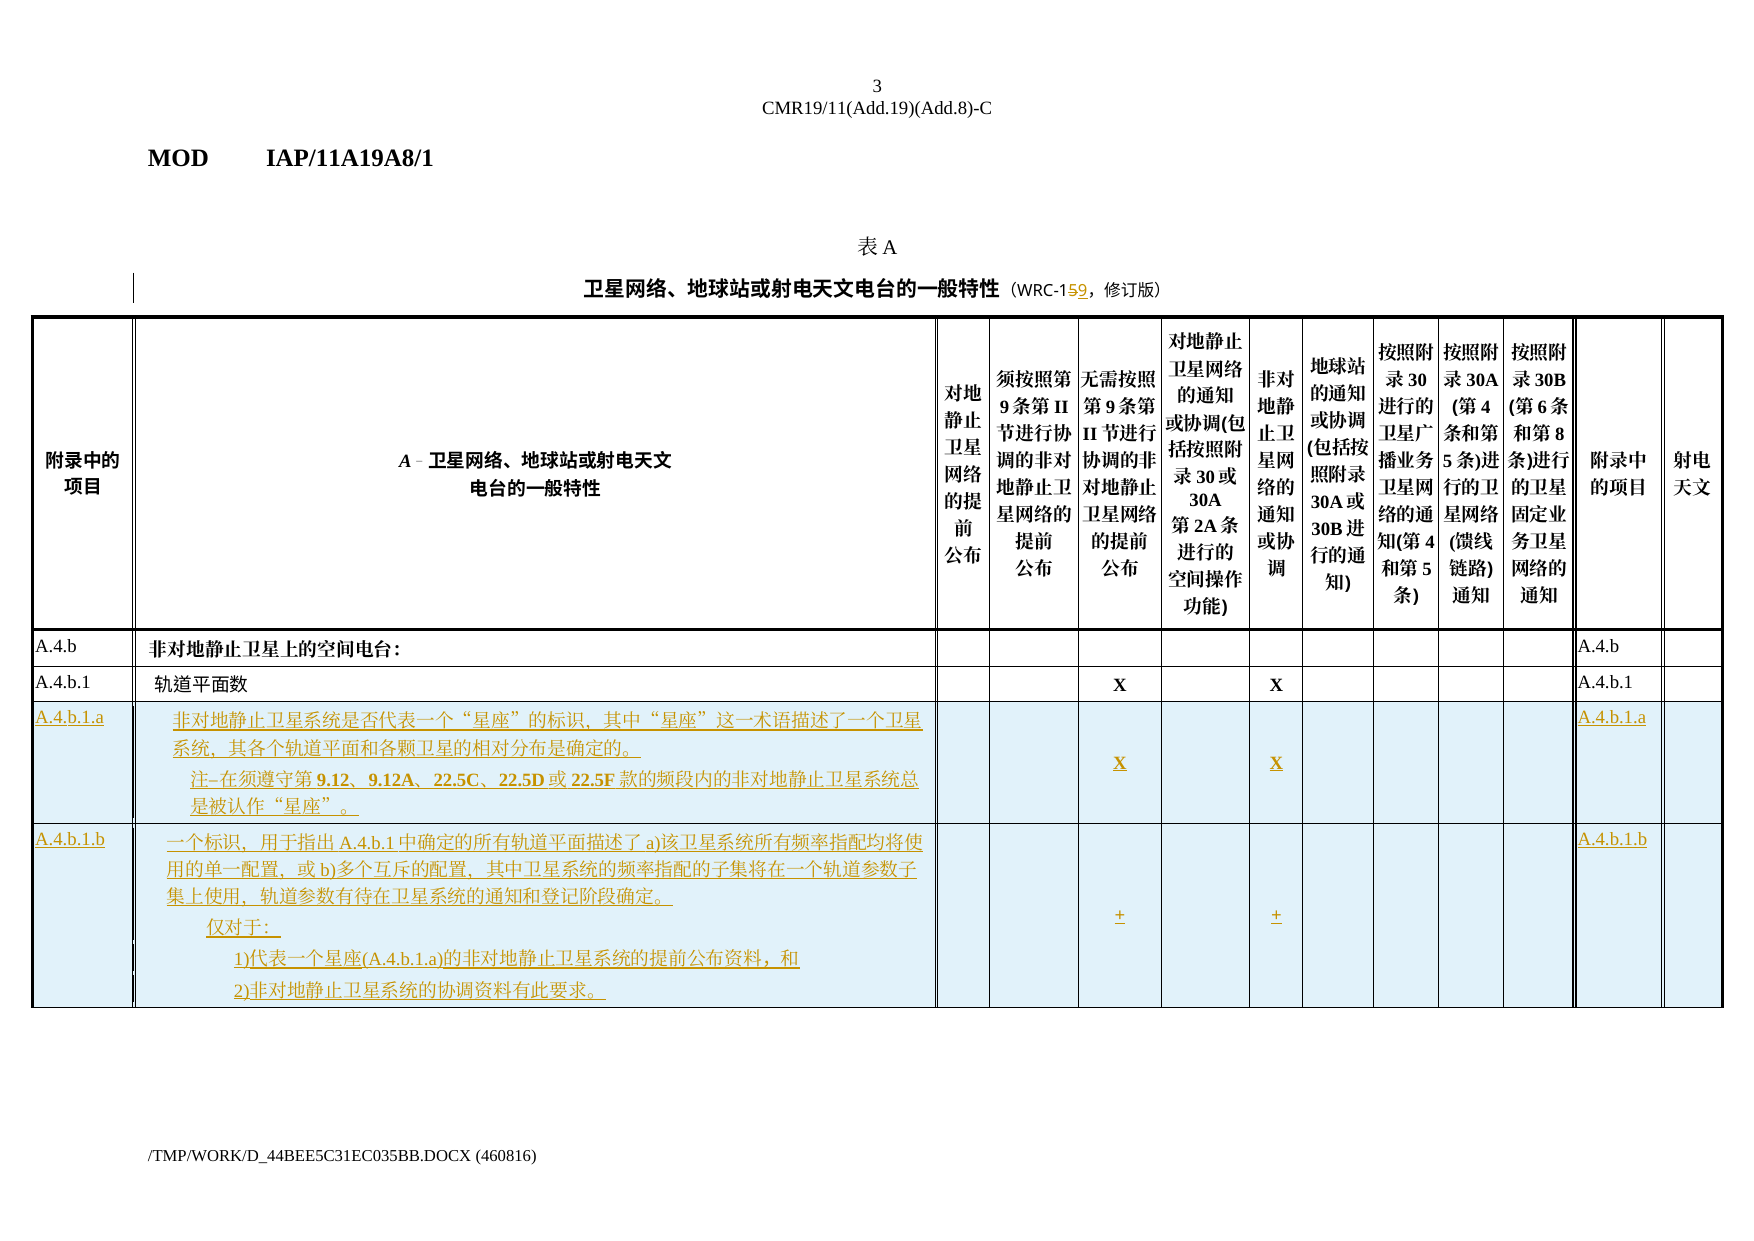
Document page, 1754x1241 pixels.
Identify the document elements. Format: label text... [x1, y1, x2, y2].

table_cell [1504, 631, 1572, 666]
table_cell [1504, 667, 1572, 701]
table_cell [990, 631, 1078, 666]
table_header 射电 天文 [1665, 319, 1721, 628]
table_header 非对地静止卫星网络的通知或协调 [1250, 319, 1302, 628]
table_cell [1303, 631, 1373, 666]
table_header 须按照第9条第II节进行协调的非对地静止卫星网络的提前 公布 [990, 319, 1078, 628]
table_header 按照附录30B (第6条和第8条)进行的卫星固定业务卫星网络的通知 [1504, 319, 1572, 628]
table_header 按照附录30A (第4条和第5条)进行的卫星网络(馈线链路)通知 [1439, 319, 1503, 628]
table_cell [1162, 631, 1249, 666]
table_cell [938, 667, 989, 701]
table_cell X [1250, 667, 1302, 701]
table_cell X [1079, 667, 1161, 701]
text 表A [148, 230, 1606, 260]
table_header 地球站的通知或协调(包括按照附录30A或30B进行的通知) [1303, 319, 1373, 628]
table_cell [990, 667, 1078, 701]
table_cell [1250, 631, 1302, 666]
text MOD IAP/11A19A8/1#50116 [148, 143, 1606, 172]
table_cell 轨道平面数 [136, 667, 935, 701]
table_cell A.4.b [34, 631, 132, 666]
table_cell A.4.b.1 [34, 667, 132, 701]
table_cell A.4.b [1577, 631, 1661, 666]
title 卫星网络、地球站或射电天文电台的一般特性（WRC-1，修订版） [148, 273, 1606, 303]
table_cell 非对地静止卫星上的空间电台： [136, 631, 935, 666]
table_cell [1162, 667, 1249, 701]
table_cell [1665, 667, 1721, 701]
table_cell [1665, 631, 1721, 666]
table_cell A.4.b.1 [1577, 667, 1661, 701]
table_cell [1374, 667, 1438, 701]
table_header 对地静止卫星网络的提前 公布 [938, 319, 989, 628]
table_header 对地静止卫星网络的通知 或协调(包括按照附录30或30A 第2A条进行的 空间操作 功能) [1162, 319, 1249, 628]
table_header A _ 卫星网络、地球站或射电天文 电台的一般特性 [136, 319, 935, 628]
table_header 附录中的 项目 [34, 319, 132, 628]
table_cell [1374, 631, 1438, 666]
table_cell [938, 631, 989, 666]
table_cell [1439, 667, 1503, 701]
table_cell [1303, 667, 1373, 701]
table_cell [1079, 631, 1161, 666]
table_header 附录中 的项目 [1577, 319, 1661, 628]
table_cell [1439, 631, 1503, 666]
table_header 按照附录30进行的卫星广播业务卫星网络的通知(第4和第5条) [1374, 319, 1438, 628]
table_header 无需按照第9条第II节进行协调的非对地静止卫星网络的提前 公布 [1079, 319, 1161, 628]
